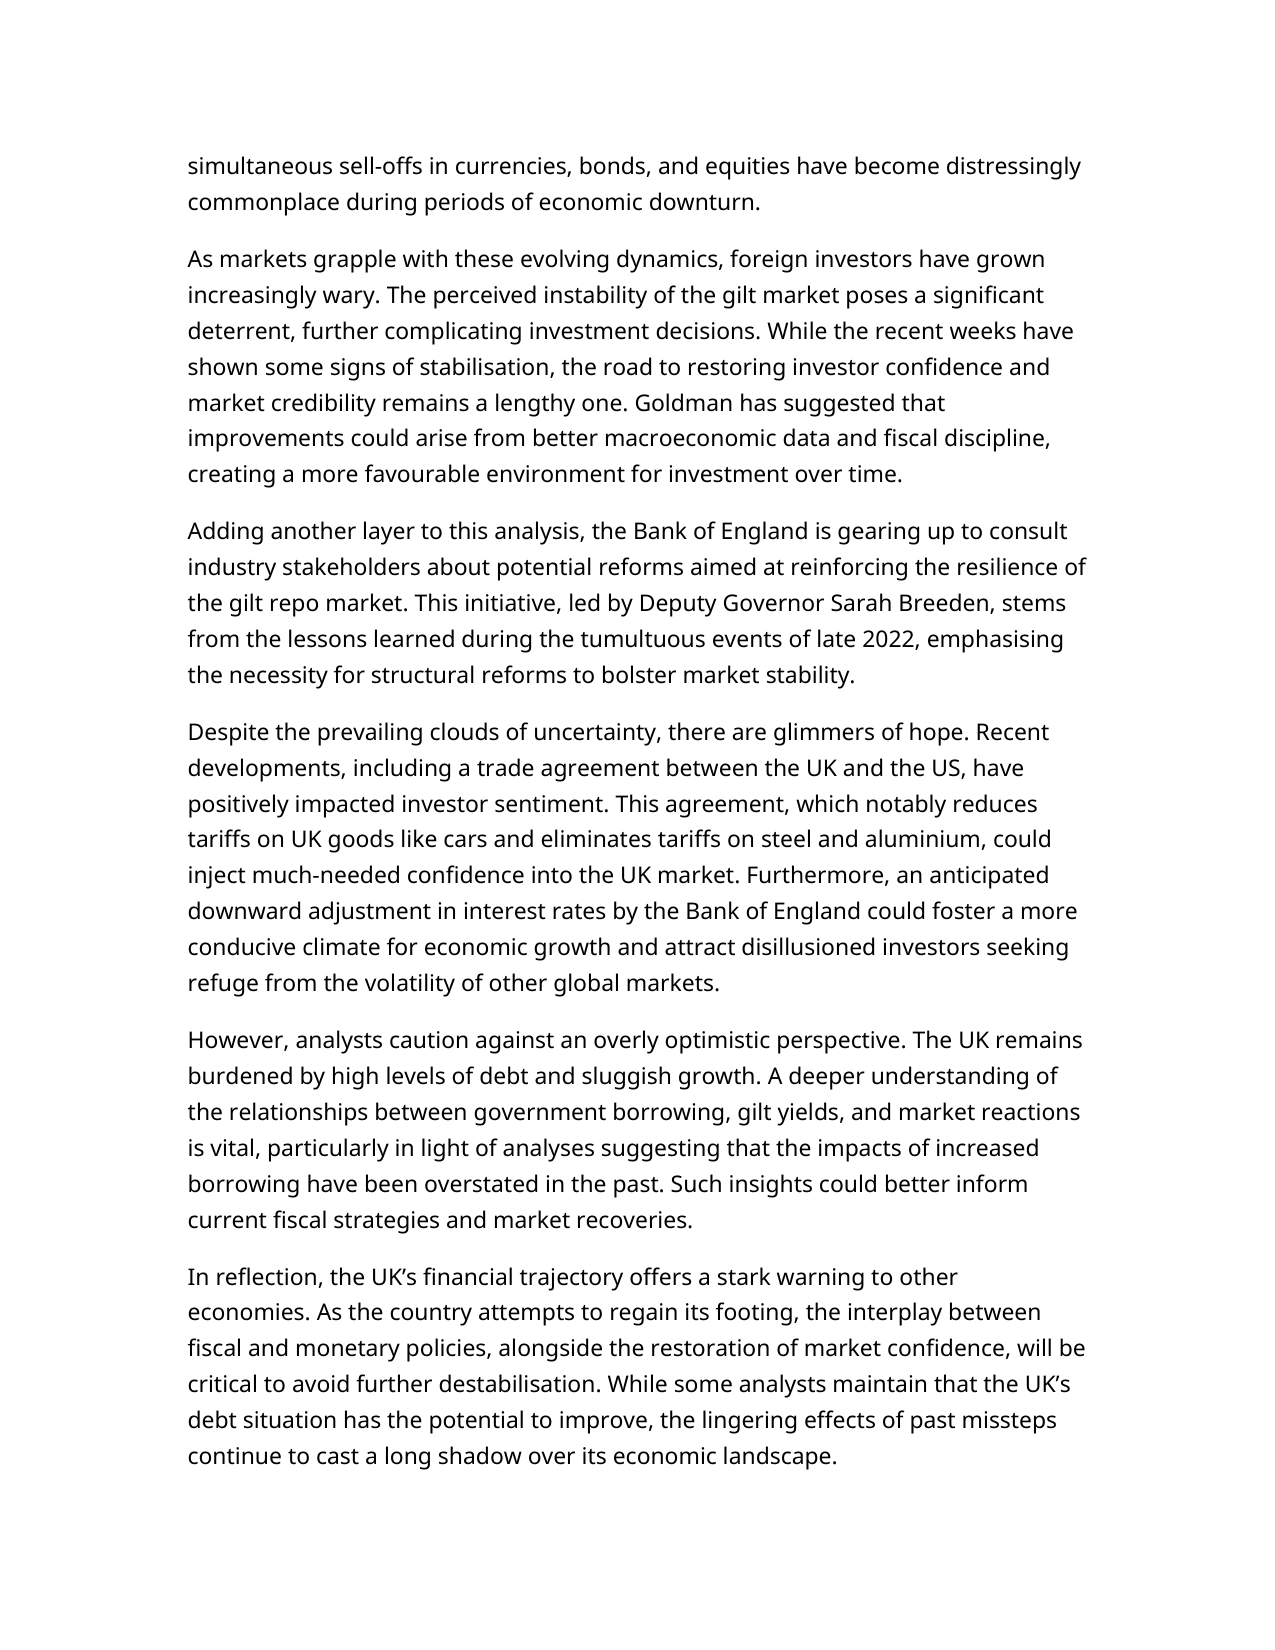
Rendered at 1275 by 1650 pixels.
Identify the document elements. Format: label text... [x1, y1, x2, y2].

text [187, 150, 1087, 217]
text In reflection, the UK’s financial trajectory offers a stark warning to other economies. As the country attempts to regain its footing, the interplay between fiscal and monetary policies, alongside the restoration of market confidence, will be critical to avoid further destabilisation. While some analysts maintain that the UK’s debt situation has the potential to improve, the lingering effects of past missteps continue to cast a long shadow over its economic landscape. [187, 1260, 1087, 1471]
text Adding another layer to this analysis, the Bank of England is gearing up to consult industry stakeholders about potential reforms aimed at reinforcing the resilience of the gilt repo market. This initiative, led by Deputy Governor Sarah Breeden, stems from the lessons learned during the tumultuous events of late 2022, emphasising the necessity for structural reforms to bolster market stability. [187, 515, 1087, 690]
text However, analysts caution against an overly optimistic perspective. The UK remains burdened by high levels of debt and sluggish growth. A deeper understanding of the relationships between government borrowing, gilt yields, and market reactions is vital, particularly in light of analyses suggesting that the impacts of increased borrowing have been overstated in the past. Such insights could better inform current fiscal strategies and market recoveries. [187, 1024, 1087, 1235]
text Despite the prevailing clouds of uncertainty, there are glimmers of hope. Recent developments, including a trade agreement between the UK and the US, have positively impacted investor sentiment. This agreement, which notably reduces tariffs on UK goods like cars and eliminates tariffs on steel and aluminium, could inject much-needed confidence into the UK market. Furthermore, an anticipated downward adjustment in interest rates by the Bank of England could foster a more conducive climate for economic growth and attract disillusioned investors seeking refuge from the volatility of other global markets. [187, 716, 1087, 998]
text As markets grapple with these evolving dynamics, foreign investors have grown increasingly wary. The perceived instability of the gilt market poses a significant deterrent, further complicating investment decisions. While the recent weeks have shown some signs of stabilisation, the road to restoring investor confidence and market credibility remains a lengthy one. Goldman has suggested that improvements could arise from better macroeconomic data and fiscal discipline, creating a more favourable environment for investment over time. [187, 243, 1087, 489]
